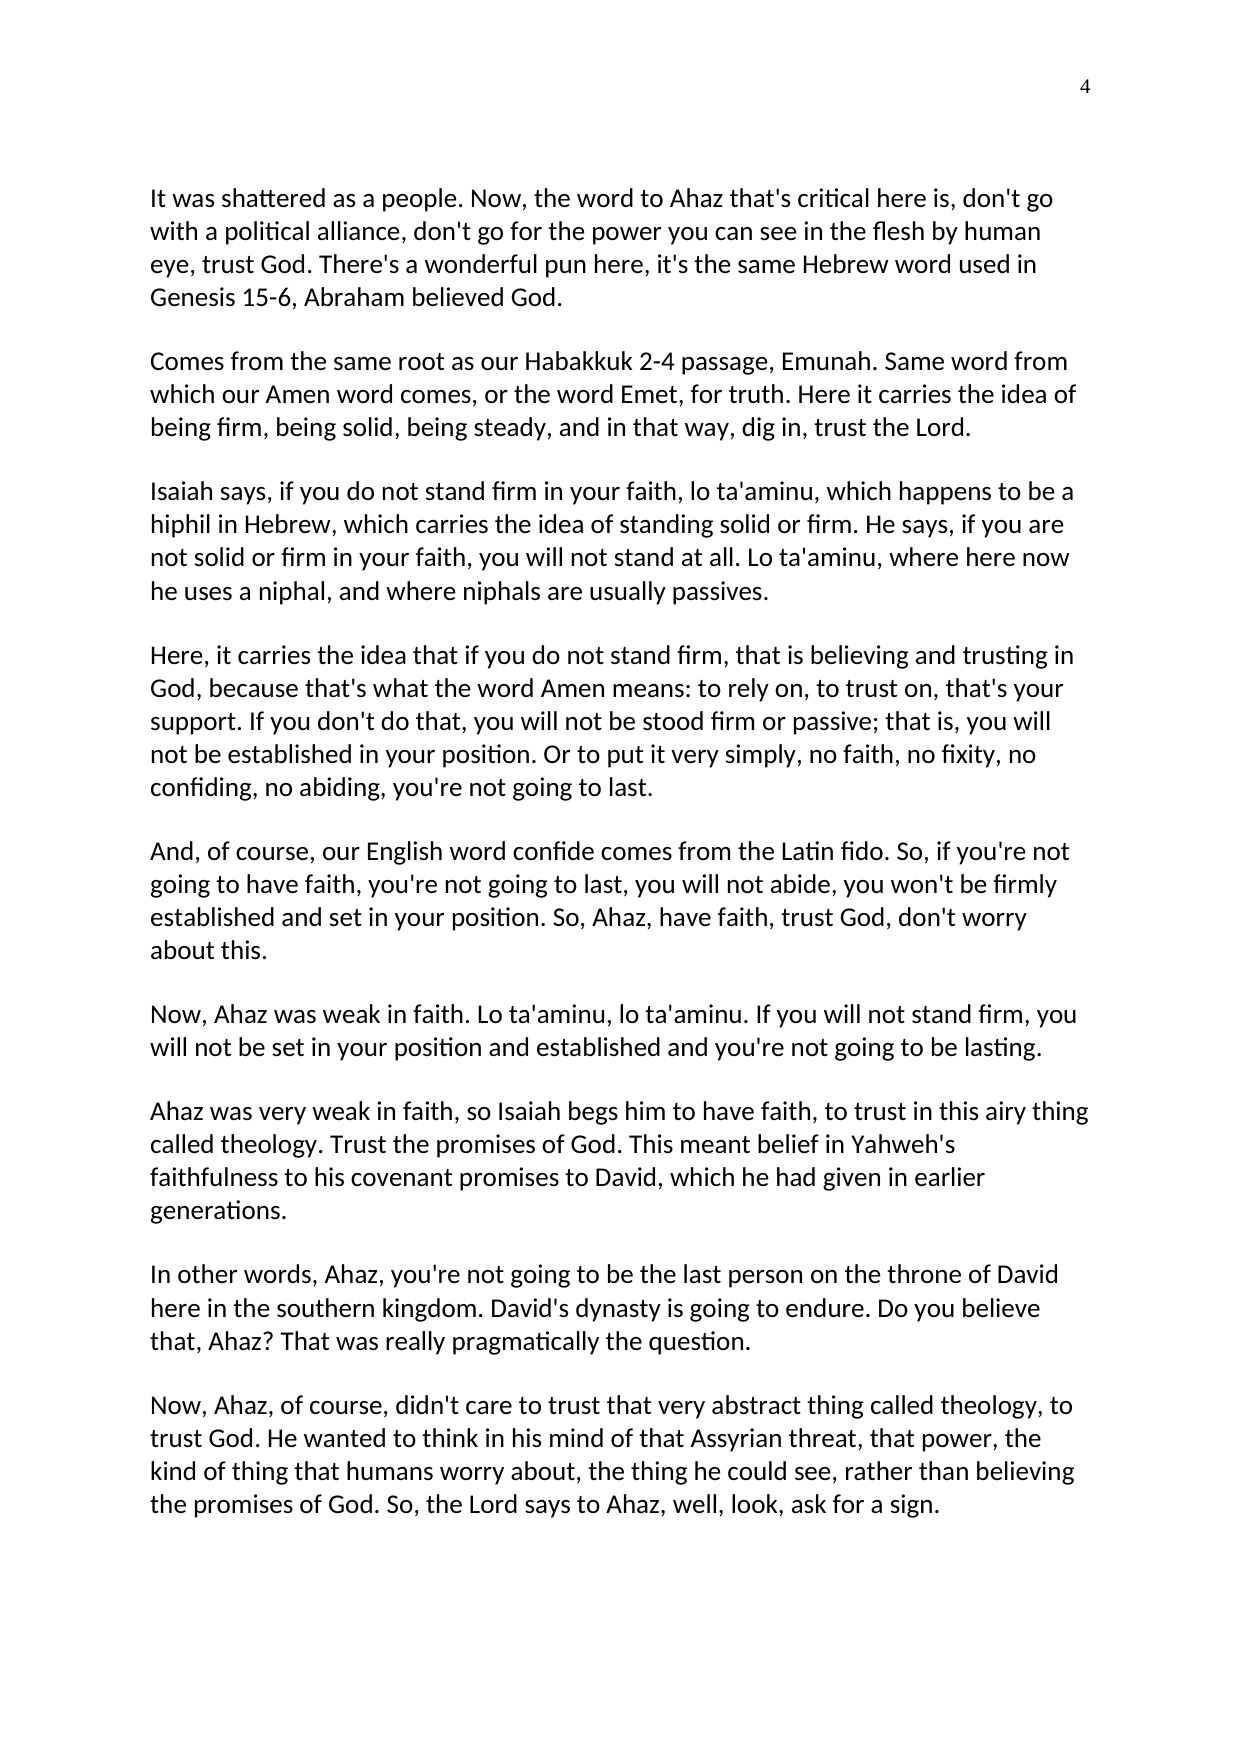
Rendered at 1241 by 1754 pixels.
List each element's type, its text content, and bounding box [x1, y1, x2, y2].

text Comes from the same root as our Habakkuk 2-4 passage, Emunah. Same word from which our Amen word comes, or the word Emet, for truth. Here it carries the idea of being firm, being solid, being steady, and in that way, dig in, trust the Lord. [150, 344, 1090, 443]
text Here, it carries the idea that if you do not stand firm, that is believing and trusting in God, because that's what the word Amen means: to rely on, to trust on, that's your support. If you don't do that, you will not be stood firm or passive; that is, you will not be established in your position. Or to put it very simply, no faith, no fixity, no confiding, no abiding, you're not going to last. [150, 638, 1090, 803]
text Now, Ahaz, of course, didn't care to trust that very abstract thing called theology, to trust God. He wanted to think in his mind of that Assyrian threat, that power, the kind of thing that humans worry about, the thing he could see, rather than believing the promises of God. So, the Lord says to Ahaz, well, look, ask for a sign. [150, 1388, 1090, 1520]
text Ahaz was very weak in faith, so Isaiah begs him to have faith, to trust in this airy thing called theology. Trust the promises of God. This meant belief in Yahweh's faithfulness to his covenant promises to David, which he had given in earlier generations. [150, 1094, 1090, 1227]
text And, of course, our English word confide comes from the Latin fido. So, if you're not going to have faith, you're not going to last, you will not abide, you won't be firmly established and set in your position. So, Ahaz, have faith, trust God, don't worry about this. [150, 834, 1090, 966]
text In other words, Ahaz, you're not going to be the last person on the throne of David here in the southern kingdom. David's dynasty is going to endure. Do you believe that, Ahaz? That was really pragmatically the question. [150, 1258, 1090, 1357]
text Isaiah says, if you do not stand firm in your faith, lo ta'aminu, which happens to be a hiphil in Hebrew, which carries the idea of standing solid or firm. He says, if you are not solid or firm in your faith, you will not stand at all. Lo ta'aminu, where here now he uses a niphal, and where niphals are usually passives. [150, 474, 1090, 607]
text It was shattered as a people. Now, the word to Ahaz that's critical here is, don't go with a political alliance, don't go for the power you can see in the flesh by human eye, trust God. There's a wonderful pun here, it's the same Hebrew word used in Genesis 15-6, Abraham believed God. [150, 181, 1090, 313]
text Now, Ahaz was weak in faith. Lo ta'aminu, lo ta'aminu. If you will not stand firm, you will not be set in your position and established and you're not going to be lasting. [150, 997, 1090, 1063]
